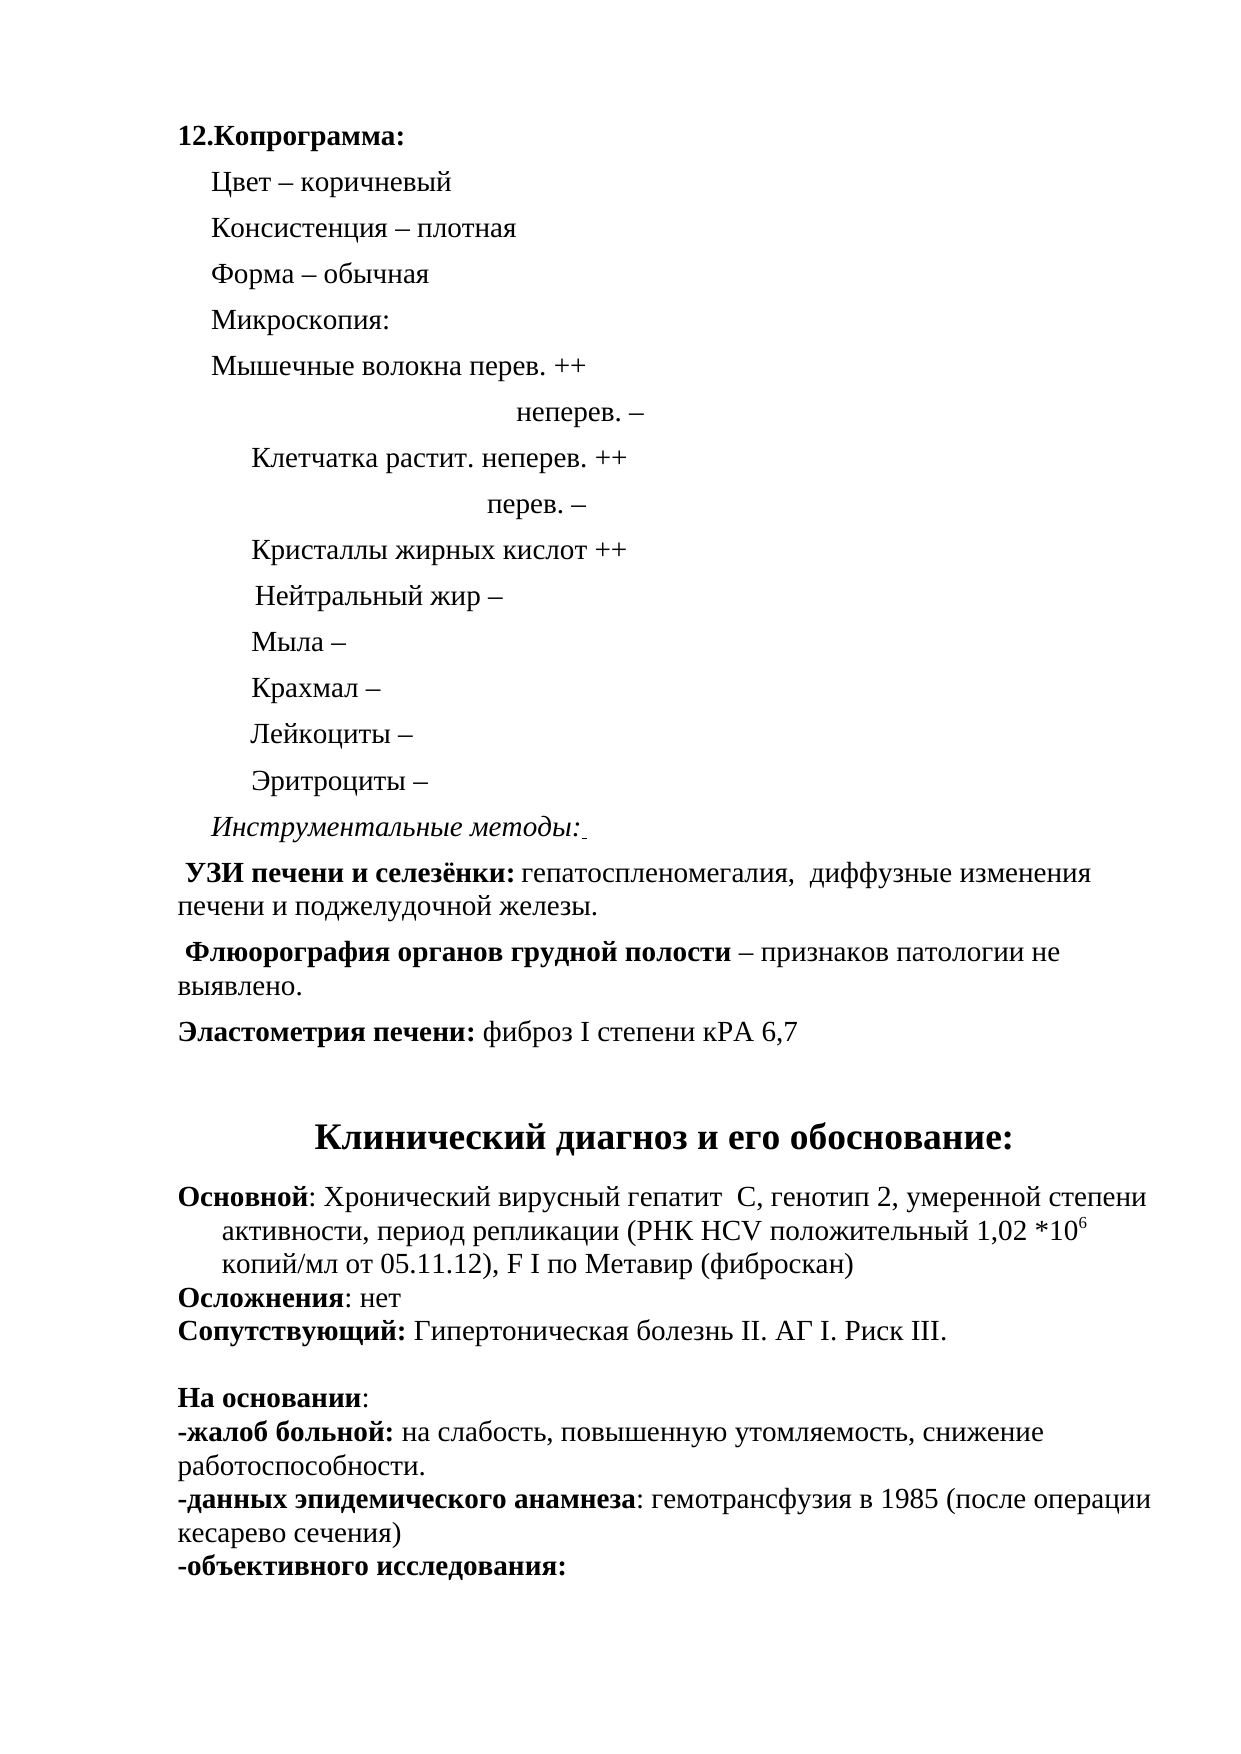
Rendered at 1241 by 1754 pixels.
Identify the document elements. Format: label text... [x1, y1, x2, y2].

text Клетчатка растит. неперев. ++ [211, 440, 1152, 474]
text Микроскопия: [211, 302, 1152, 336]
text Крахмал – [211, 671, 1152, 704]
text Кристаллы жирных кислот ++ [211, 532, 1152, 566]
text Сопутствующий: Гипертоническая болезнь II. АГ I. Риск III. [177, 1313, 1152, 1347]
text Клинический диагноз и его обоснование: [177, 1114, 1152, 1158]
text перев. – [211, 486, 1152, 520]
text Мышечные волокна перев. ++ [211, 348, 1152, 382]
text Лейкоциты – [177, 717, 1152, 750]
text Осложнения: нет [177, 1280, 1152, 1313]
text Эритроциты – [211, 763, 1152, 796]
text -данных эпидемического анамнеза: гемотрансфузия в 1985 (после операции кесарево сечения) [177, 1481, 1152, 1548]
text Основной: Хронический вирусный гепатит С, генотип 2, умеренной степени активности, период репликации (РНК HCV положительный 1,02 *106 копий/мл от 05.11.12), F I по Метавир (фиброскан) [177, 1179, 1152, 1280]
text -жалоб больной: на слабость, повышенную утомляемость, снижение работоспособности. [177, 1414, 1152, 1481]
text Инструментальные методы: [211, 809, 1152, 842]
text Форма – обычная [211, 256, 1152, 290]
text 12.Копрограмма: [177, 118, 1152, 152]
text Консистенция – плотная [211, 210, 1152, 244]
text Эластометрия печени: фиброз I степени кРА 6,7 [177, 1014, 1152, 1047]
text Флюорография органов грудной полости – признаков патологии не выявлено. [177, 934, 1152, 1001]
text Нейтральный жир – [211, 578, 1152, 612]
text Цвет – коричневый [211, 164, 1152, 198]
text Мыла – [211, 624, 1152, 658]
text На основании: [177, 1381, 1152, 1414]
text УЗИ печени и селезёнки: гепатоспленомегалия, диффузные изменения печени и поджелудочной железы. [177, 855, 1152, 922]
text неперев. – [211, 394, 1152, 428]
text -объективного исследования: [177, 1548, 1152, 1582]
